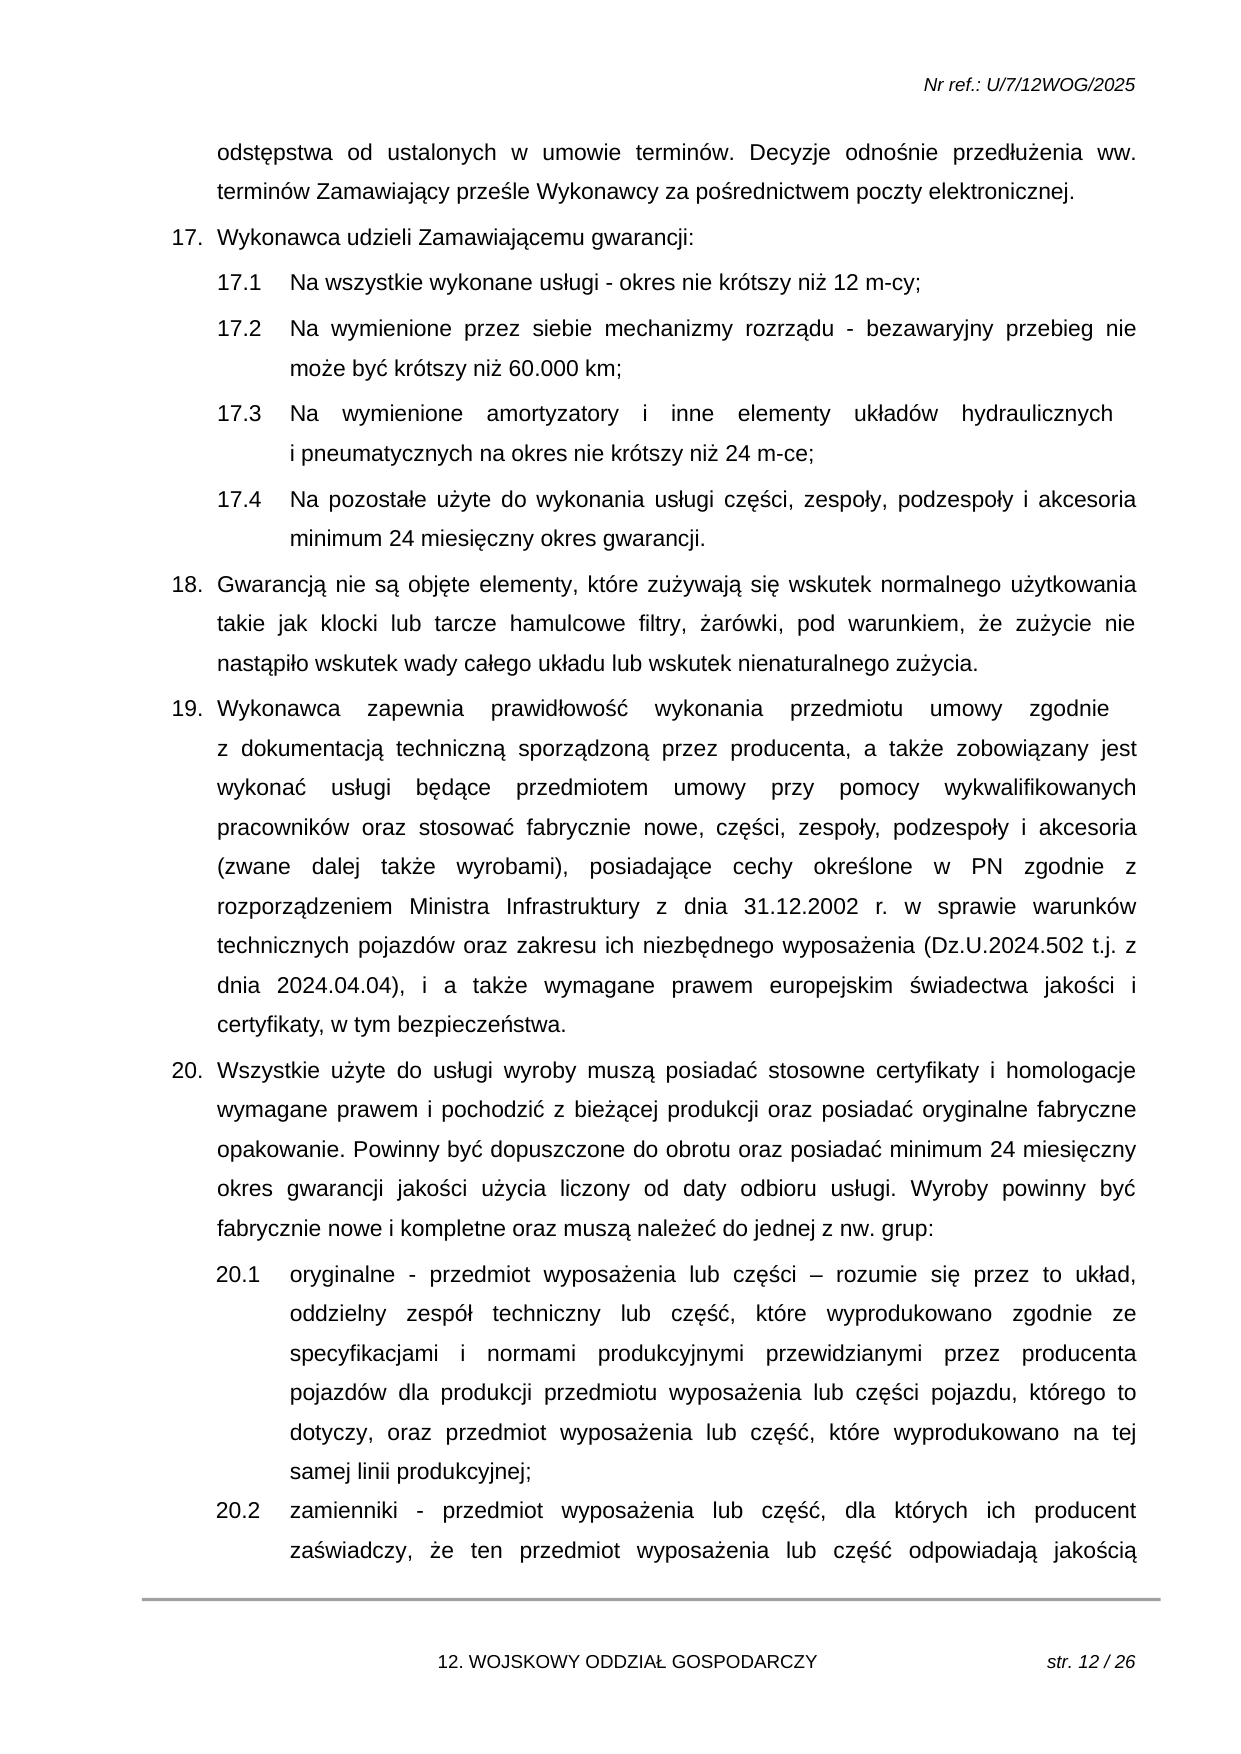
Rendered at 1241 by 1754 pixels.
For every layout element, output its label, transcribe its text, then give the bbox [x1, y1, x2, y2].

list oryginalne - przedmiot wyposażenia lub części – rozumie się przez to układ, oddzielny zespół techniczny lub część, które wyprodukowano zgodnie ze specyfikacjami i normami produkcyjnymi przewidzianymi przez producenta pojazdów dla produkcji przedmiotu wyposażenia lub części pojazdu, którego to dotyczy, oraz przedmiot wyposażenia lub część, które wyprodukowano na tej samej linii produkcyjnej; [216, 1261, 1137, 1484]
list Wykonawca udzieli Zamawiającemu gwarancji: [171, 224, 1137, 250]
list Na wszystkie wykonane usługi - okres nie krótszy niż 12 m-cy; [217, 269, 1137, 296]
list Wykonawca zapewnia prawidłowość wykonania przedmiotu umowy zgodnie z dokumentacją techniczną sporządzoną przez producenta, a także zobowiązany jest wykonać usługi będące przedmiotem umowy przy pomocy wykwalifikowanych pracowników oraz stosować fabrycznie nowe, części, zespoły, podzespoły i akcesoria (zwane dalej także wyrobami), posiadające cechy określone w PN zgodnie z rozporządzeniem Ministra Infrastruktury z dnia 31.12.2002 r. w sprawie warunków technicznych pojazdów oraz zakresu ich niezbędnego wyposażenia (Dz.U.2024.502 t.j. z dnia 2024.04.04), i a także wymagane prawem europejskim świadectwa jakości i certyfikaty, w tym bezpieczeństwa. [171, 695, 1137, 1038]
list Na wymienione przez siebie mechanizmy rozrządu - bezawaryjny przebieg nie może być krótszy niż 60.000 km; [217, 315, 1137, 381]
list Wszystkie użyte do usługi wyroby muszą posiadać stosowne certyfikaty i homologacje wymagane prawem i pochodzić z bieżącej produkcji oraz posiadać oryginalne fabryczne opakowanie. Powinny być dopuszczone do obrotu oraz posiadać minimum 24 miesięczny okres gwarancji jakości użycia liczony od daty odbioru usługi. Wyroby powinny być fabrycznie nowe i kompletne oraz muszą należeć do jednej z nw. grup: [171, 1057, 1137, 1241]
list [216, 1497, 1137, 1563]
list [171, 138, 1137, 204]
list Gwarancją nie są objęte elementy, które zużywają się wskutek normalnego użytkowania takie jak klocki lub tarcze hamulcowe filtry, żarówki, pod warunkiem, że zużycie nie nastąpiło wskutek wady całego układu lub wskutek nienaturalnego zużycia. [171, 571, 1137, 676]
list Na wymienione amortyzatory i inne elementy układów hydraulicznych i pneumatycznych na okres nie krótszy niż 24 m-ce; [217, 400, 1137, 466]
list Na pozostałe użyte do wykonania usługi części, zespoły, podzespoły i akcesoria minimum 24 miesięczny okres gwarancji. [217, 486, 1137, 551]
